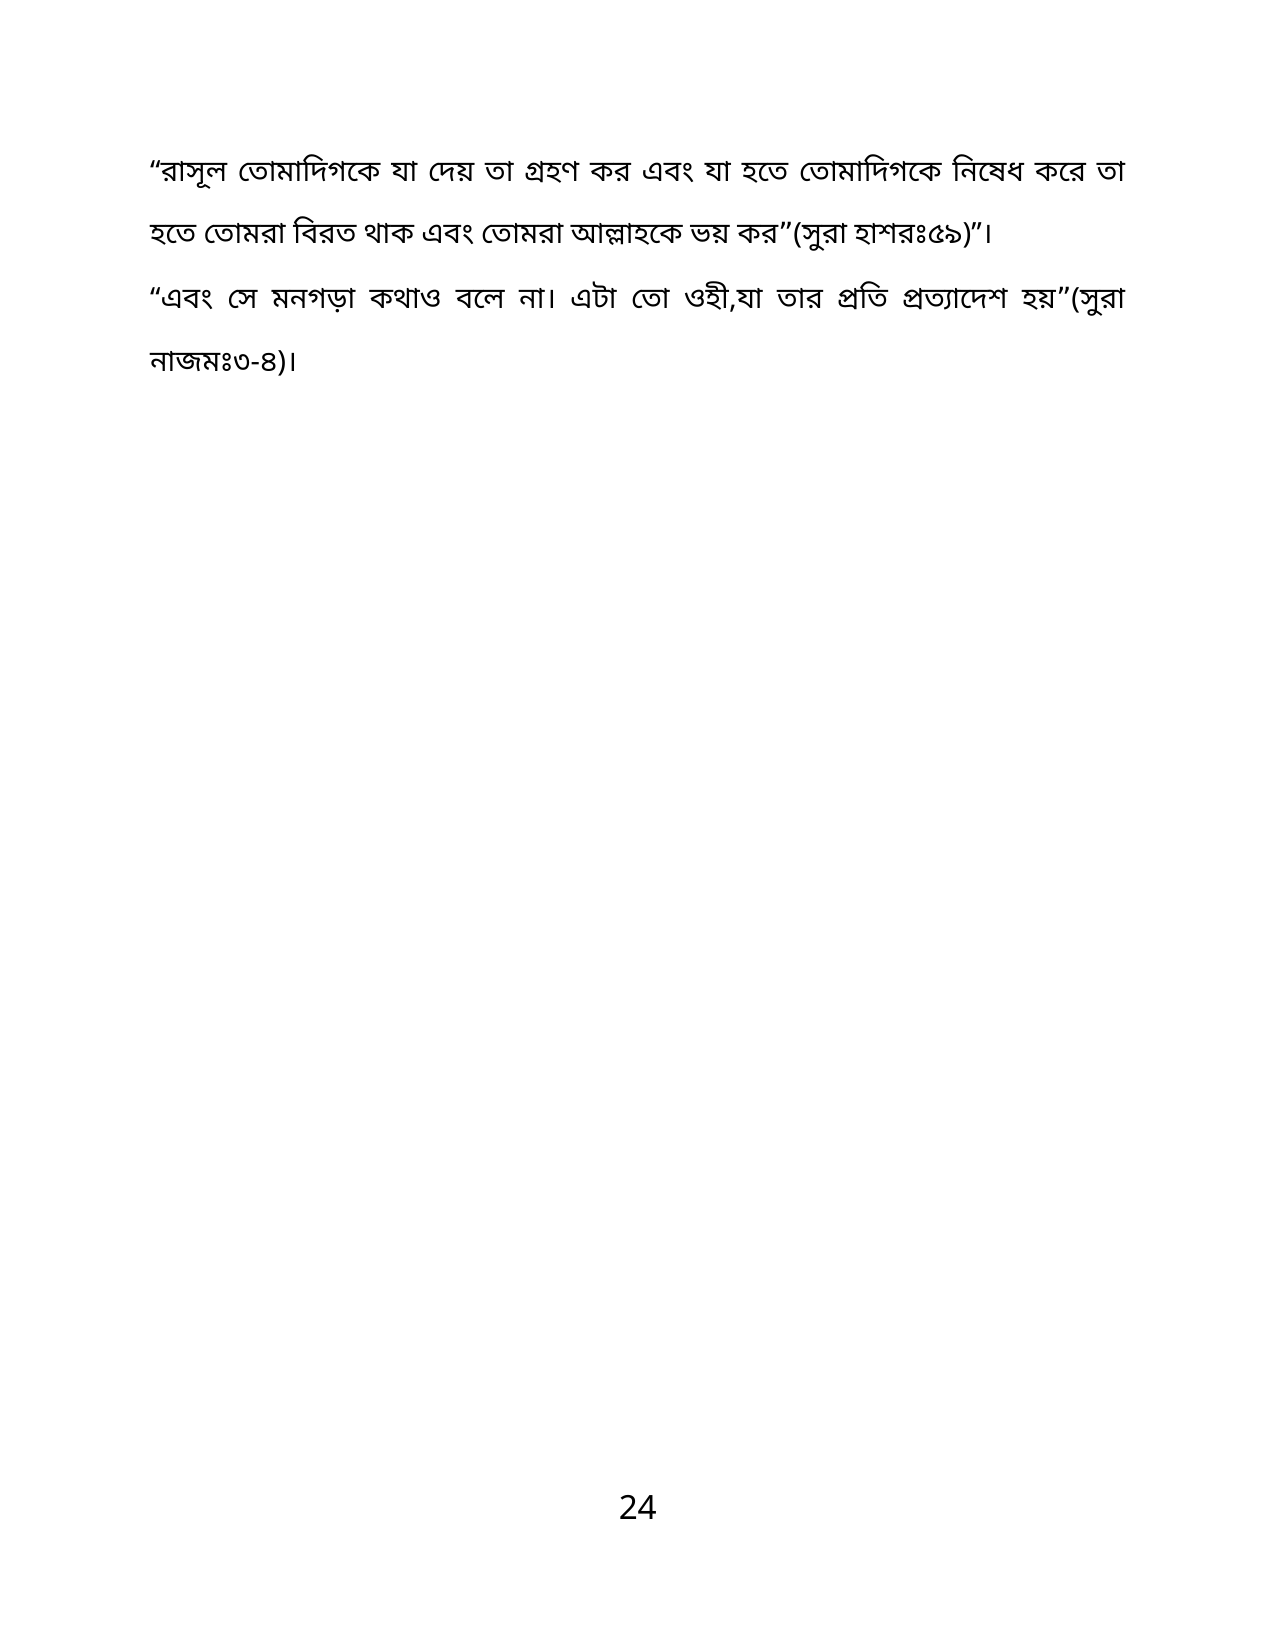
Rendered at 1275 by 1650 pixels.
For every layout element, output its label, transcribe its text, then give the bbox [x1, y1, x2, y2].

text “রাসূল তোমাদিগকে যা দেয় তা গ্রহণ কর এবং যা হতে তোমাদিগকে নিষেধ করে তা হতে তোমরা বিরত থাক এবং তোমরা আল্লাহকে ভয় কর”(সুরা হাশরঃ৫৯)”। [150, 150, 1125, 256]
text “এবং সে মনগড়া কথাও বলে না। এটা তো ওহী,যা তার প্রতি প্রত্যাদেশ হয়”(সুরা নাজমঃ৩-৪)। [150, 277, 1125, 383]
